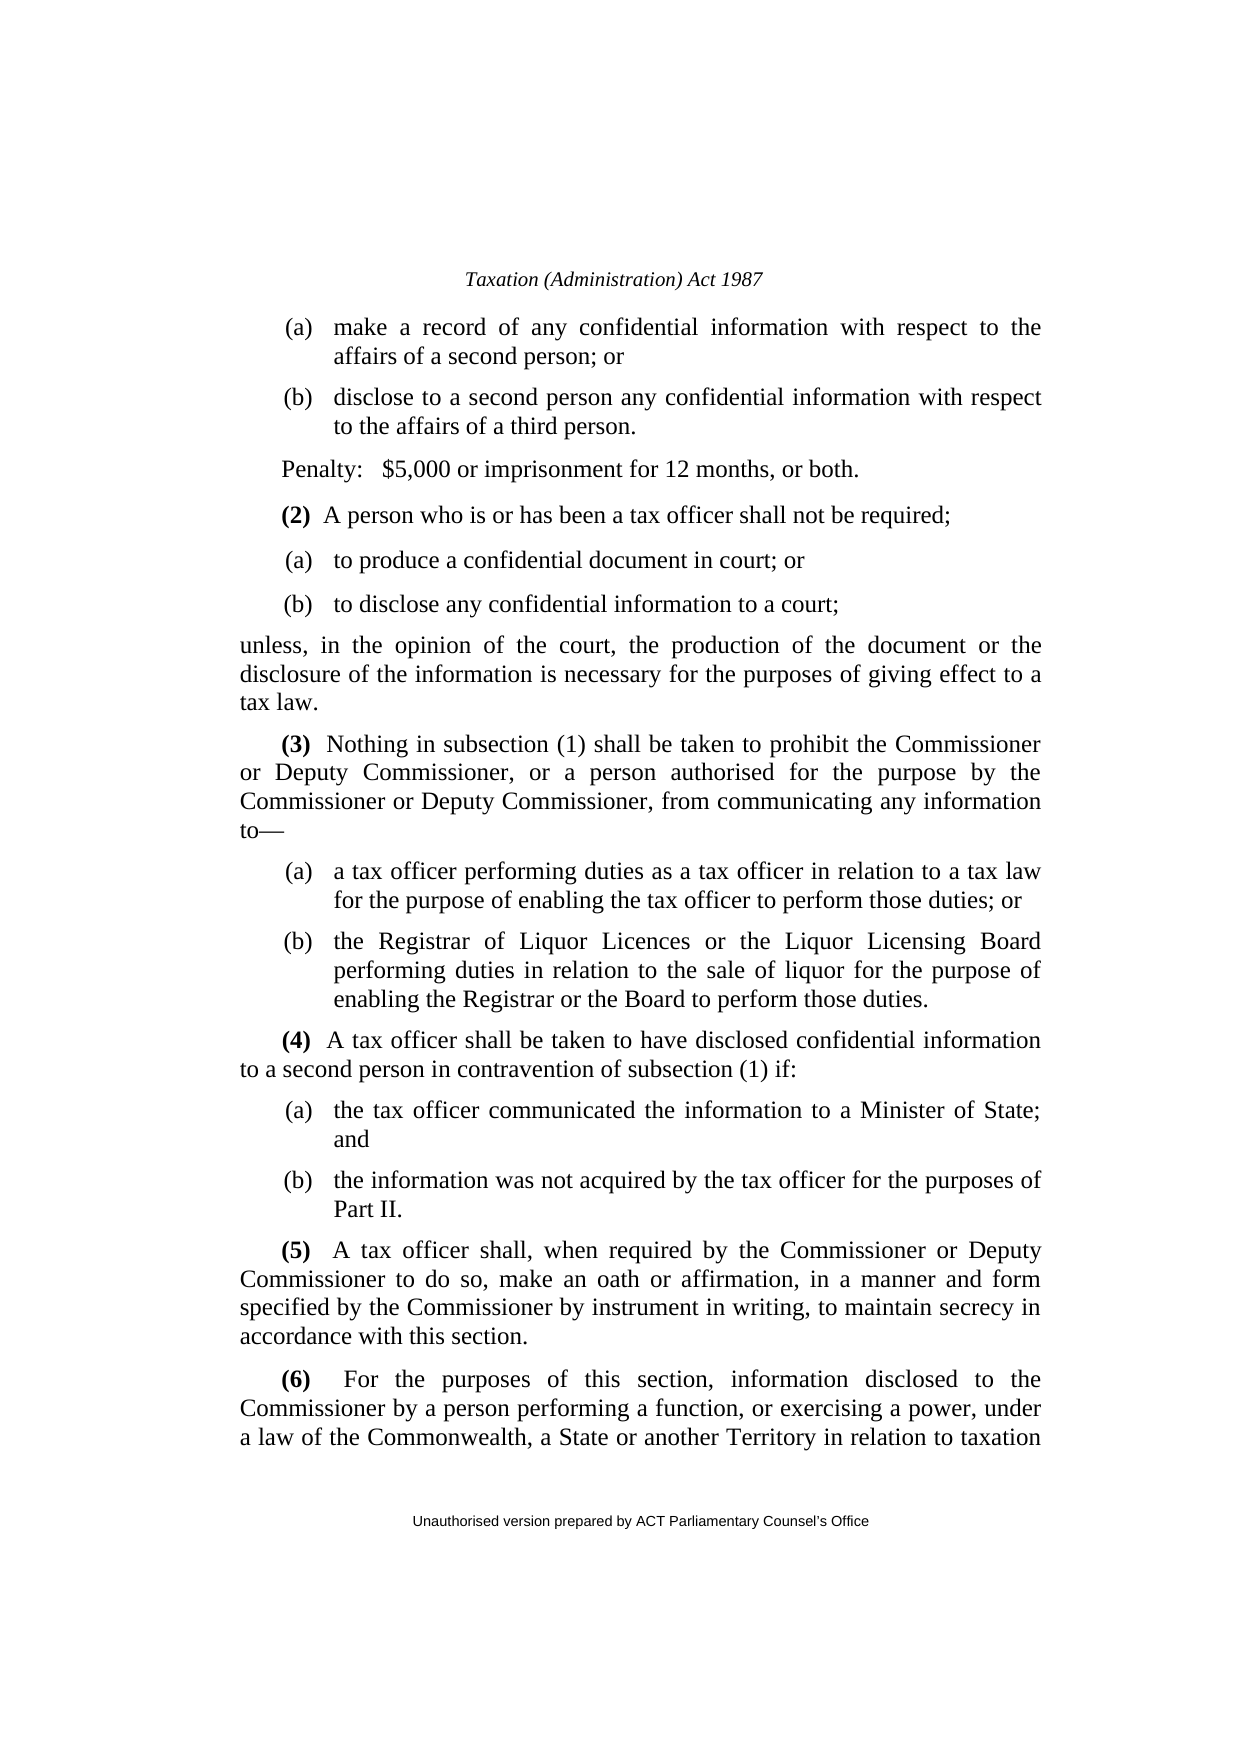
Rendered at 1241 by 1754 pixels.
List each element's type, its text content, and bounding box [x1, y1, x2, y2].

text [239, 1364, 1042, 1451]
text Penalty: $5,000 or imprisonment for 12 months, or both. [239, 454, 1042, 483]
text (3) Nothing in subsection (1) shall be taken to prohibit the Commissioner or Deputy Commissioner, or a person authorised for the purpose by the Commissioner or Deputy Commissioner, from communicating any information to— [239, 729, 1042, 844]
text (5) A tax officer shall, when required by the Commissioner or Deputy Commissioner to do so, make an oath or affirmation, in a manner and form specified by the Commissioner by instrument in writing, to maintain secrecy in accordance with this section. [239, 1235, 1042, 1350]
text (4) A tax officer shall be taken to have disclosed confidential information to a second person in contravention of subsection (1) if: [239, 1025, 1042, 1082]
text (b) the Registrar of Liquor Licences or the Liquor Licensing Board performing duties in relation to the sale of liquor for the purpose of enabling the Registrar or the Board to perform those duties. [239, 926, 1042, 1012]
text (a) the tax officer communicated the information to a Minister of State; and [239, 1095, 1042, 1152]
text (a) make a record of any confidential information with respect to the affairs of a second person; or [239, 312, 1042, 370]
text (2) A person who is or has been a tax officer shall not be required; [239, 500, 1042, 529]
text (b) disclose to a second person any confidential information with respect to the affairs of a third person. [239, 382, 1042, 440]
text unless, in the opinion of the court, the production of the document or the disclosure of the information is necessary for the purposes of giving effect to a tax law. [239, 630, 1042, 716]
text (a) a tax officer performing duties as a tax officer in relation to a tax law for the purpose of enabling the tax officer to perform those duties; or [239, 856, 1042, 914]
text (b) the information was not acquired by the tax officer for the purposes of Part II. [239, 1165, 1042, 1222]
text (b) to disclose any confidential information to a court; [239, 589, 1042, 617]
text (a) to produce a confidential document in court; or [239, 545, 1042, 574]
